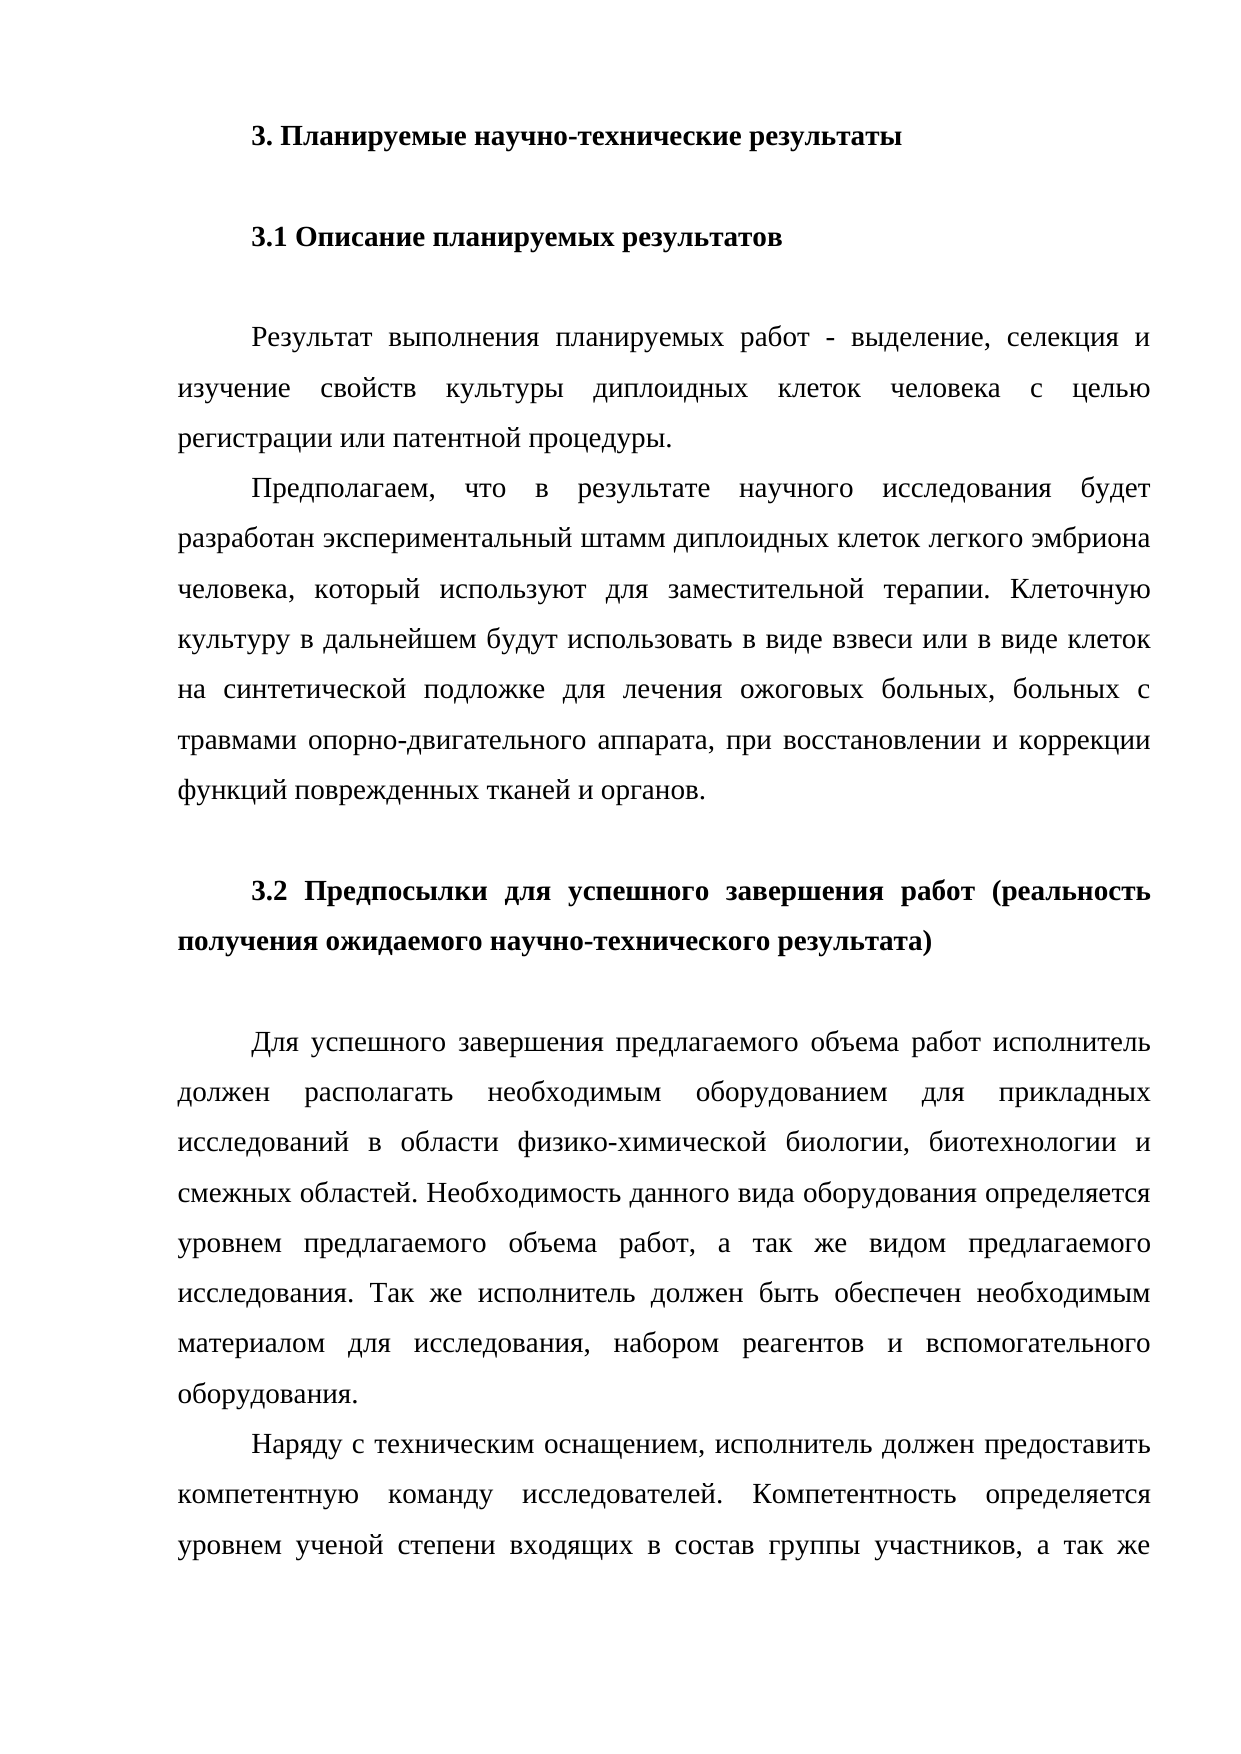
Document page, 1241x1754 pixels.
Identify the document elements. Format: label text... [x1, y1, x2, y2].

text Для успешного завершения предлагаемого объема работ исполнитель должен располагать необходимым оборудованием для прикладных исследований в области физико-химической биологии, биотехнологии и смежных областей. Необходимость данного вида оборудования определяется уровнем предлагаемого объема работ, а так же видом предлагаемого исследования. Так же исполнитель должен быть обеспечен необходимым материалом для исследования, набором реагентов и вспомогательного оборудования. [177, 1024, 1152, 1409]
text 3.1 Описание планируемых результатов [177, 219, 1152, 252]
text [177, 1426, 1152, 1560]
text 3. Планируемые научно-технические результаты [177, 118, 1152, 152]
text Результат выполнения планируемых работ - выделение, селекция и изучение свойств культуры диплоидных клеток человека с целью регистрации или патентной процедуры. [177, 319, 1152, 453]
text Предполагаем, что в результате научного исследования будет разработан экспериментальный штамм диплоидных клеток легкого эмбриона человека, который используют для заместительной терапии. Клеточную культуру в дальнейшем будут использовать в виде взвеси или в виде клеток на синтетической подложке для лечения ожоговых больных, больных с травмами опорно-двигательного аппарата, при восстановлении и коррекции функций поврежденных тканей и органов. [177, 470, 1152, 806]
text 3.2 Предпосылки для успешного завершения работ (реальность получения ожидаемого научно-технического результата) [177, 873, 1152, 957]
